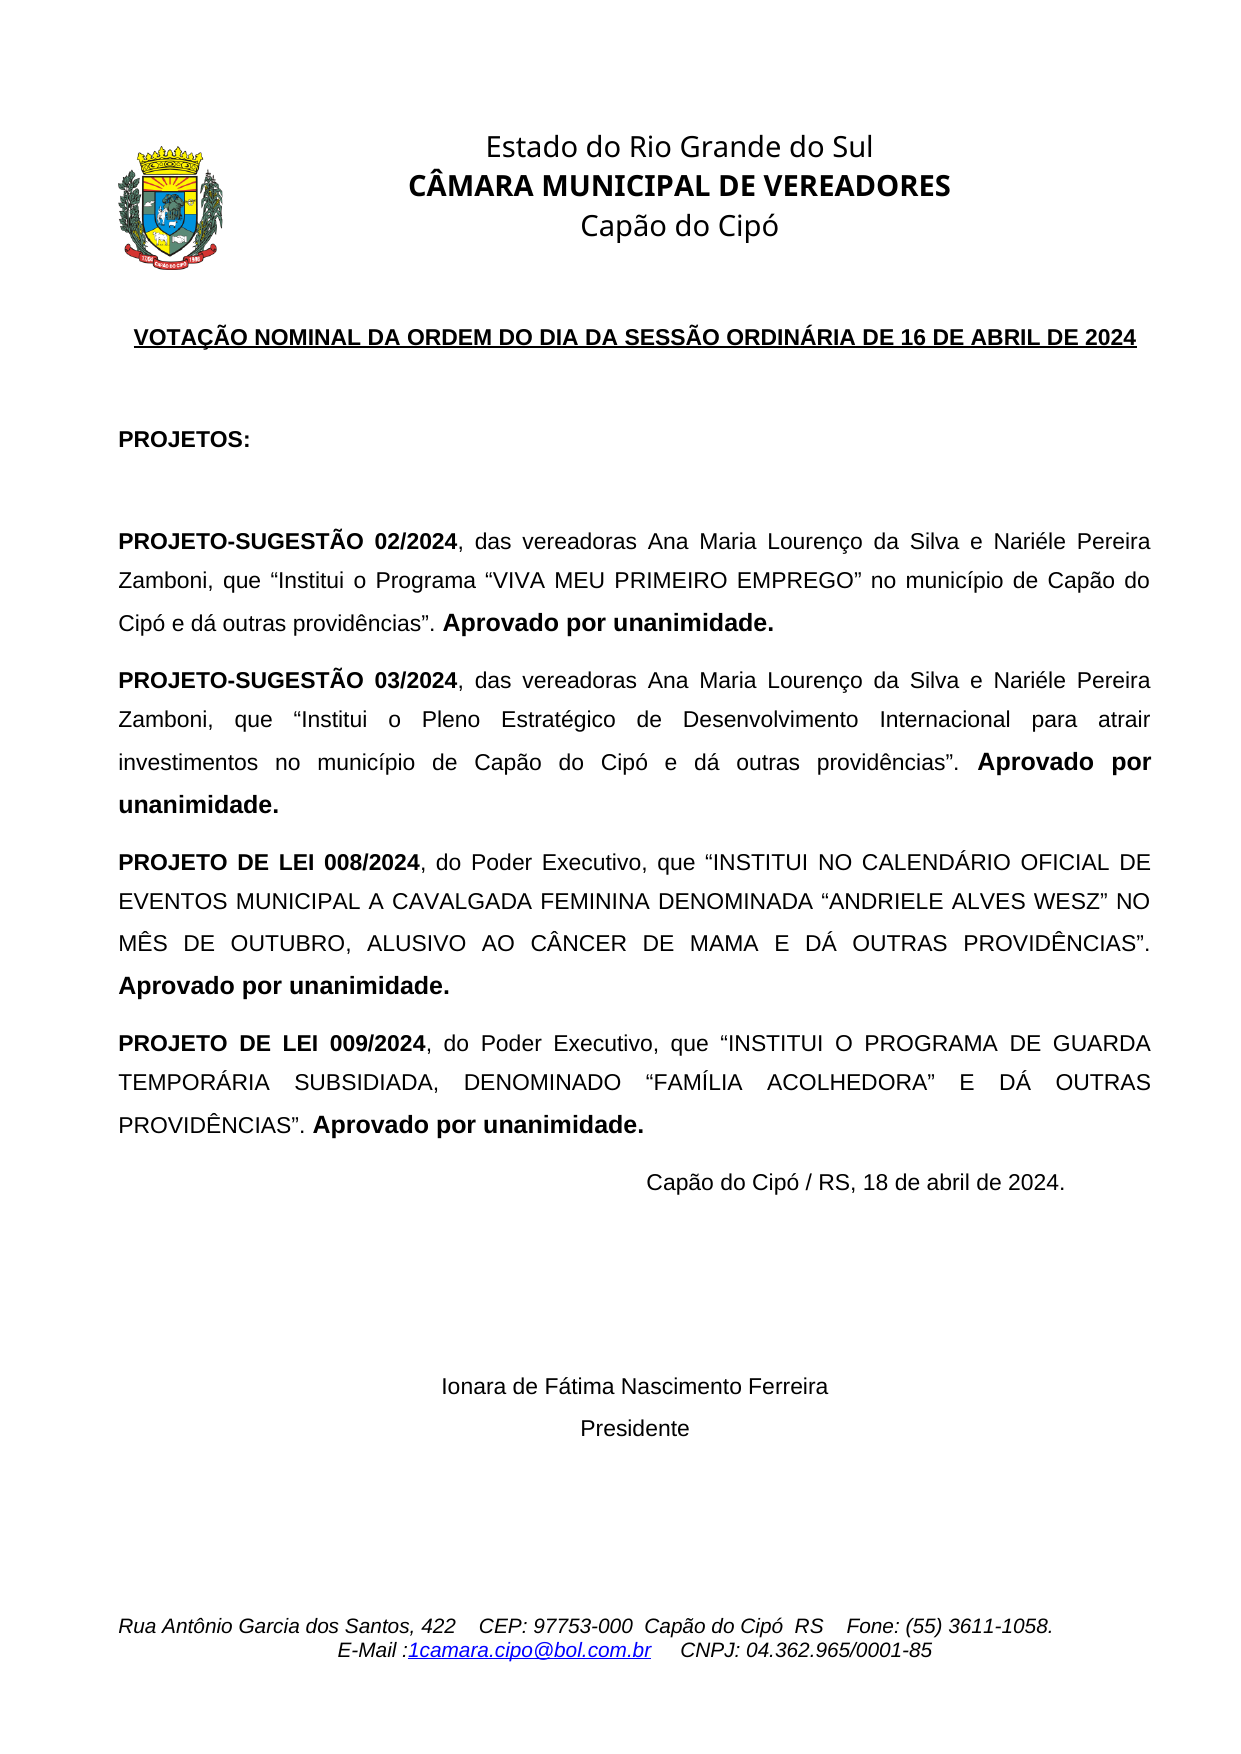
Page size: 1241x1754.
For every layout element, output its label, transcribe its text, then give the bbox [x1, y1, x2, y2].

text PROJETO DE LEI 008/2024, do Poder Executivo, que “INSTITUI NO CALENDÁRIO OFICIAL DE EVENTOS MUNICIPAL A CAVALGADA FEMININA DENOMINADA “ANDRIELE ALVES WESZ” NO MÊS DE OUTUBRO, ALUSIVO AO CÂNCER DE MAMA E DÁ OUTRAS PROVIDÊNCIAS”. Aprovado por unanimidade. [118, 849, 1152, 999]
text Presidente [118, 1415, 1152, 1442]
text VOTAÇÃO NOMINAL DA ORDEM DO DIA DA SESSÃO ORDINÁRIA DE 16 DE ABRIL DE 2024 [118, 323, 1152, 350]
text PROJETO DE LEI 009/2024, do Poder Executivo, que “INSTITUI O PROGRAMA DE GUARDA TEMPORÁRIA SUBSIDIADA, DENOMINADO “FAMÍLIA ACOLHEDORA” E DÁ OUTRAS PROVIDÊNCIAS”. Aprovado por unanimidade. [118, 1029, 1152, 1138]
text PROJETOS: [118, 426, 1152, 452]
picture [118, 146, 223, 270]
text Ionara de Fátima Nascimento Ferreira [118, 1373, 1152, 1399]
text PROJETO-SUGESTÃO 03/2024, das vereadoras Ana Maria Lourenço da Silva e Nariéle Pereira Zamboni, que “Institui o Pleno Estratégico de Desenvolvimento Internacional para atrair investimentos no município de Capão do Cipó e dá outras providências”. Aprovado por unanimidade. [118, 667, 1152, 819]
text PROJETO-SUGESTÃO 02/2024, das vereadoras Ana Maria Lourenço da Silva e Nariéle Pereira Zamboni, que “Institui o Programa “VIVA MEU PRIMEIRO EMPREGO” no município de Capão do Cipó e dá outras providências”. Aprovado por unanimidade. [118, 528, 1152, 637]
text Capão do Cipó / RS, 18 de abril de 2024. [118, 1168, 1152, 1195]
